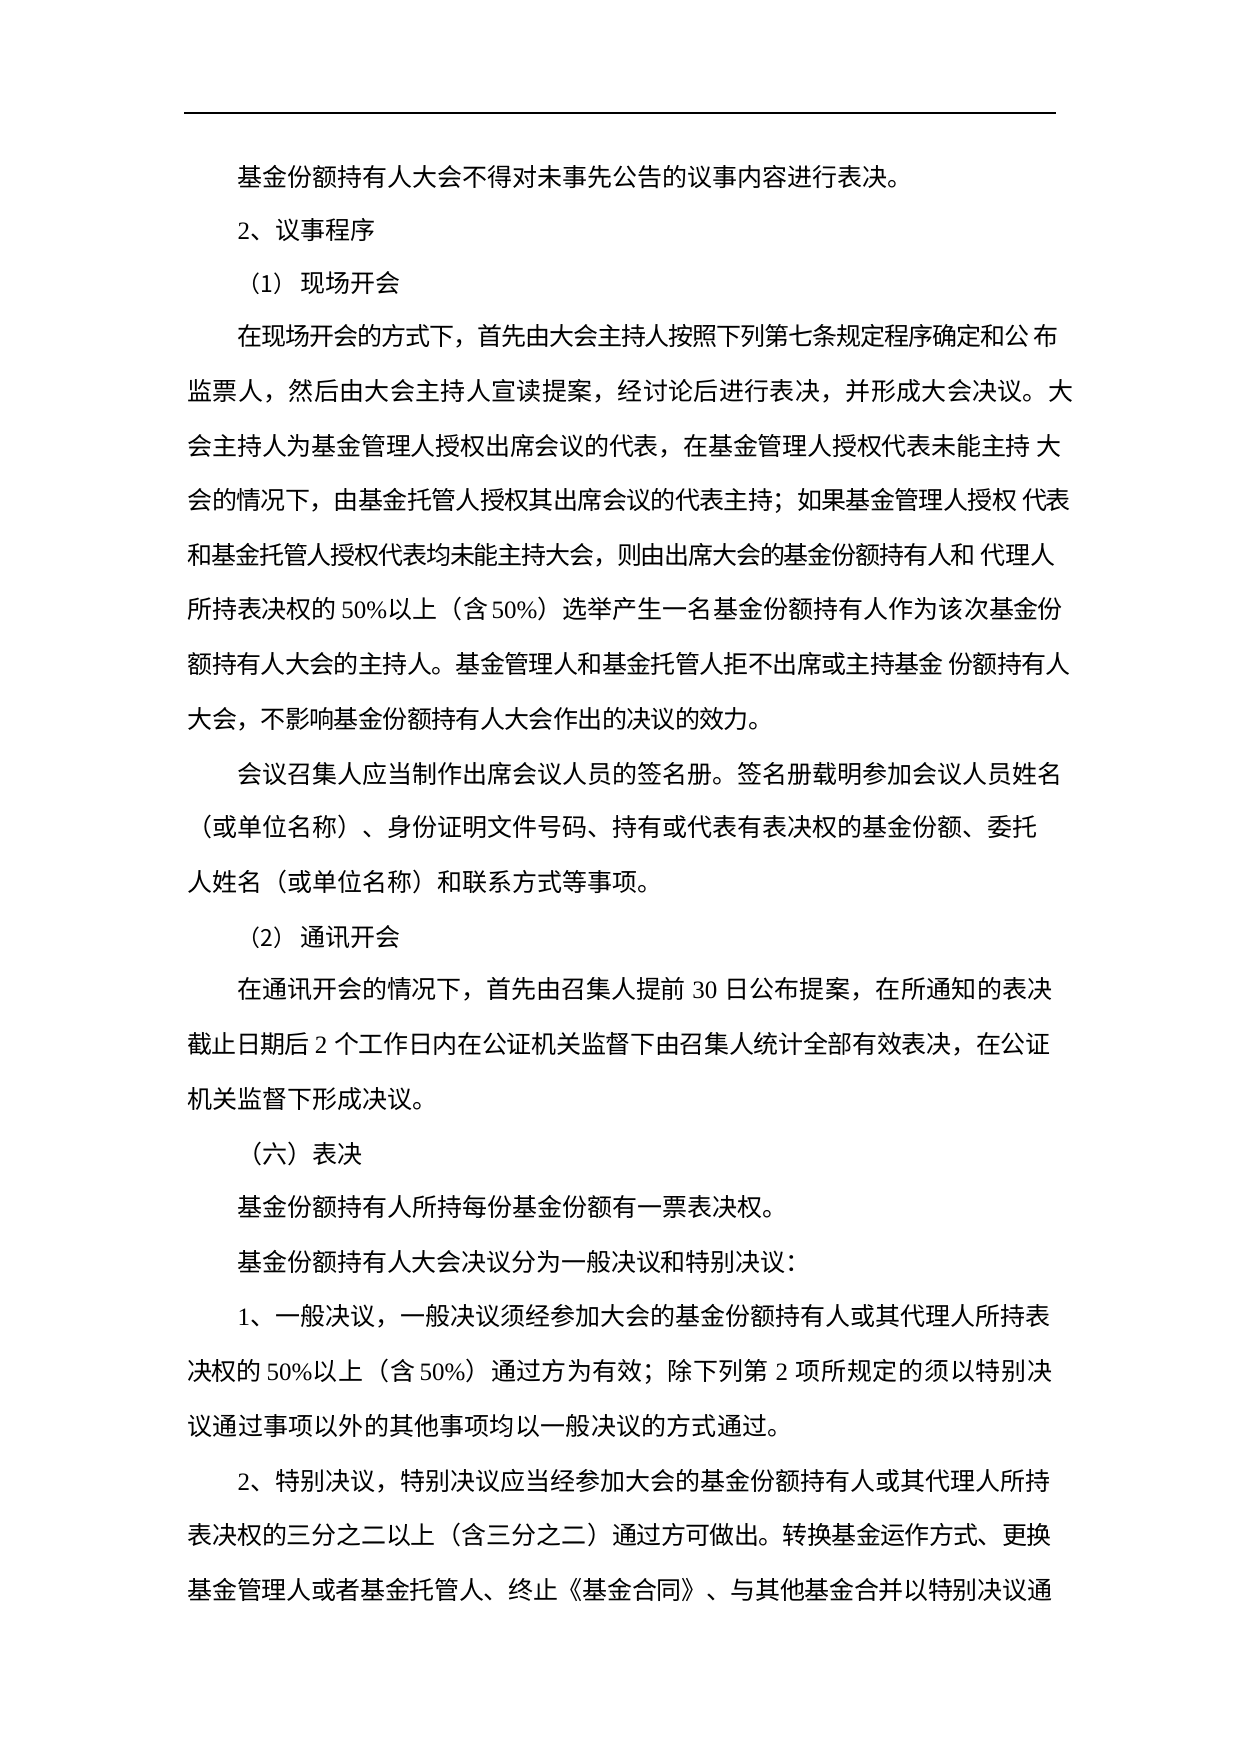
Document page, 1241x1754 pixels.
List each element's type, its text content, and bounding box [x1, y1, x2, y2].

text 2、议事程序 [237, 211, 1101, 247]
text 会议召集人应当制作出席会议人员的签名册。签名册载明参加会议人员姓名 [237, 754, 1101, 791]
list 现场开会 [237, 264, 1101, 300]
list 通讯开会 [237, 917, 1101, 953]
text 1、一般决议，一般决议须经参加大会的基金份额持有人或其代理人所持表决权的 50%以上（含 50%）通过方为有效；除下列第 2 项所规定的须以特别决议通过事项以外的其他事项均以一般决议的方式通过。 [187, 1297, 1053, 1442]
text 在通讯开会的情况下，首先由召集人提前 30 日公布提案，在所通知的表决截止日期后 2 个工作日内在公证机关监督下由召集人统计全部有效表决，在公证机关监督下形成决议。 [187, 970, 1053, 1116]
text （或单位名称）、身份证明文件号码、持有或代表有表决权的基金份额、委托人姓名（或单位名称）和联系方式等事项。 [187, 808, 1053, 898]
text 基金份额持有人大会不得对未事先公告的议事内容进行表决。 [237, 158, 1101, 194]
text 基金份额持有人所持每份基金份额有一票表决权。 基金份额持有人大会决议分为一般决议和特别决议： [237, 1187, 813, 1278]
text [187, 1461, 1053, 1607]
text （六）表决 [237, 1134, 1101, 1171]
text 在现场开会的方式下，首先由大会主持人按照下列第七条规定程序确定和公 布监票人，然后由大会主持人宣读提案，经讨论后进行表决，并形成大会决议。大会主持人为基金管理人授权出席会议的代表，在基金管理人授权代表未能主持 大会的情况下，由基金托管人授权其出席会议的代表主持；如果基金管理人授权 代表和基金托管人授权代表均未能主持大会，则由出席大会的基金份额持有人和 代理人所持表决权的 50%以上（含 50%）选举产生一名基金份额持有人作为该次基金份额持有人大会的主持人。基金管理人和基金托管人拒不出席或主持基金 份额持有人大会，不影响基金份额持有人大会作出的决议的效力。 [187, 317, 1078, 736]
